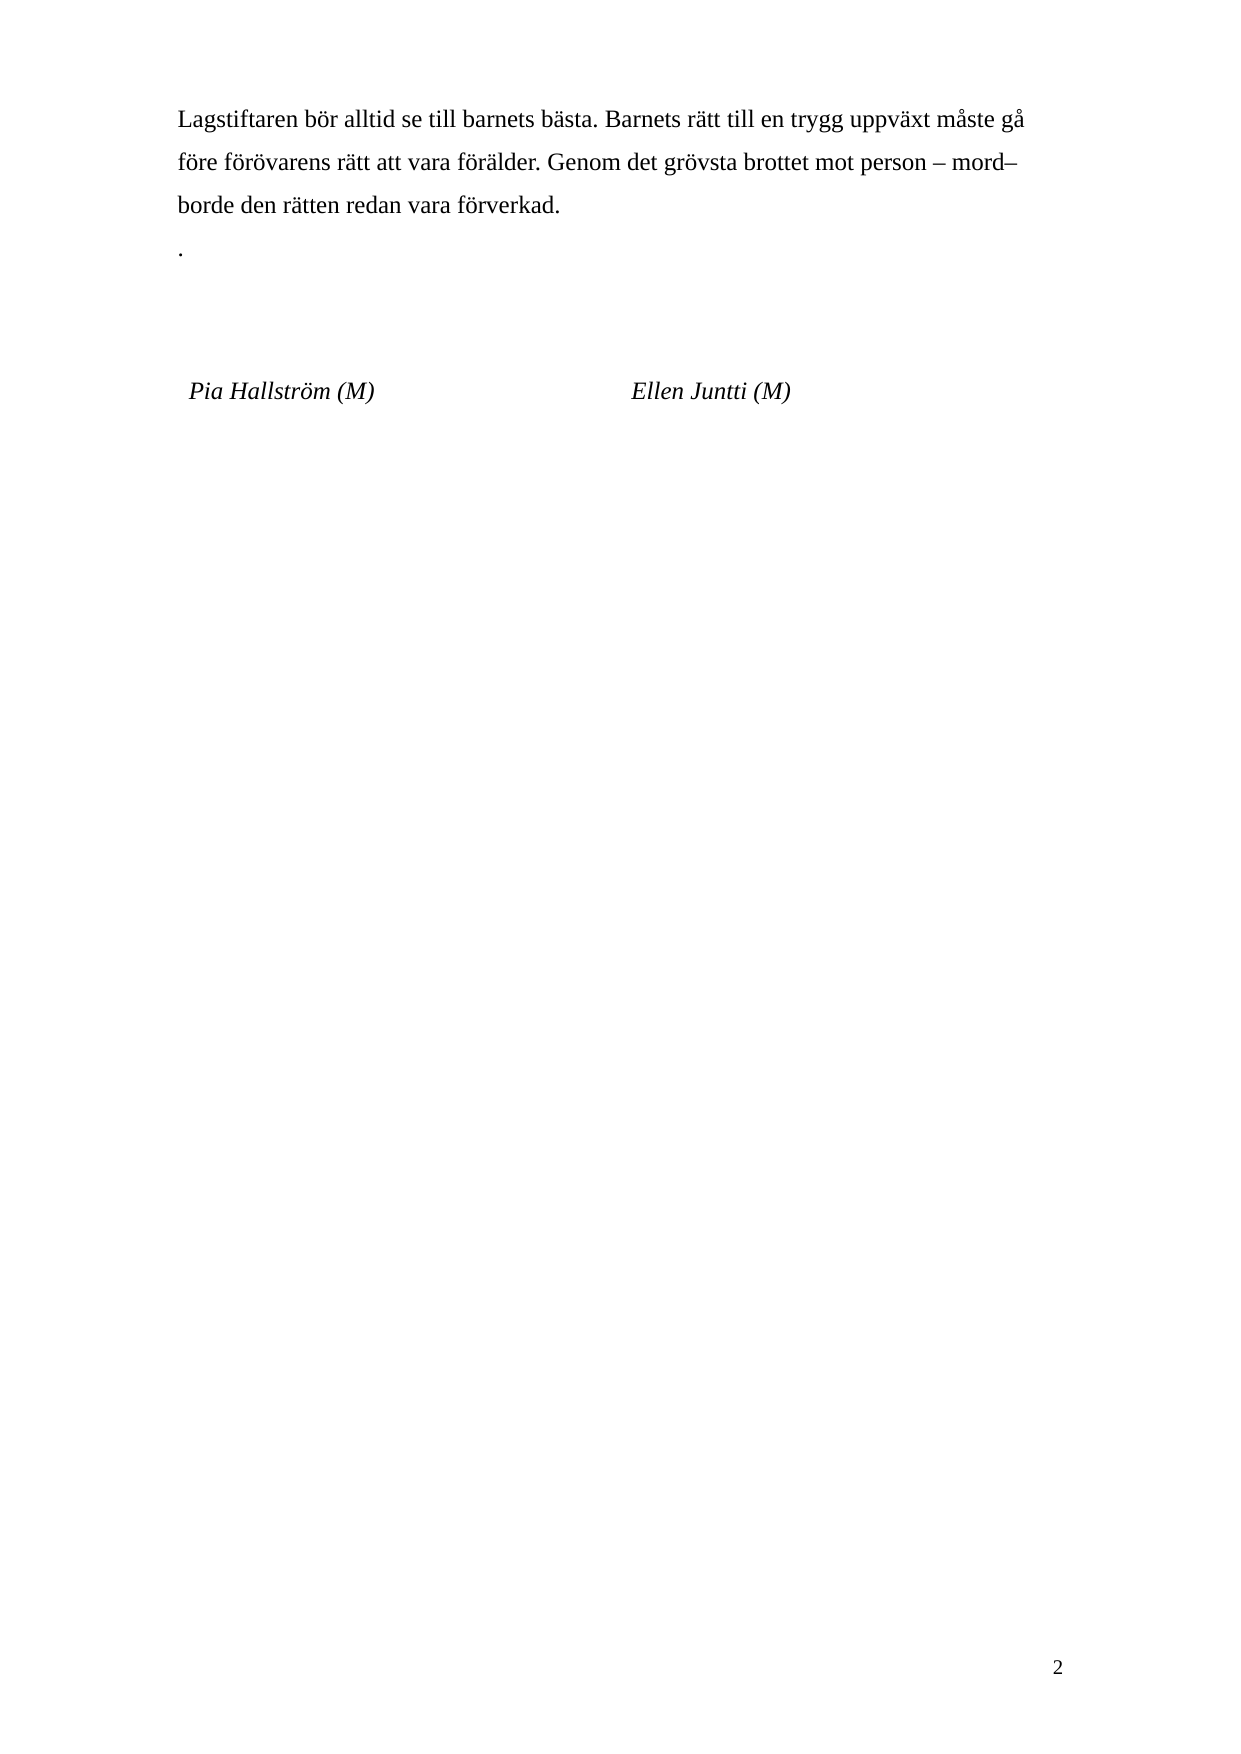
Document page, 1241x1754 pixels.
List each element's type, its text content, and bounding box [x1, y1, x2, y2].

text Lagstiftaren bör alltid se till barnets bästa. Barnets rätt till en trygg uppväxt måste gå före förövarens rätt att vara förälder. Genom det grövsta brottet mot person – mord–borde den rätten redan vara förverkad. [177, 104, 1063, 219]
table_header Pia Hallström (M) [177, 276, 620, 405]
table_header Ellen Juntti (M) [620, 276, 1063, 405]
